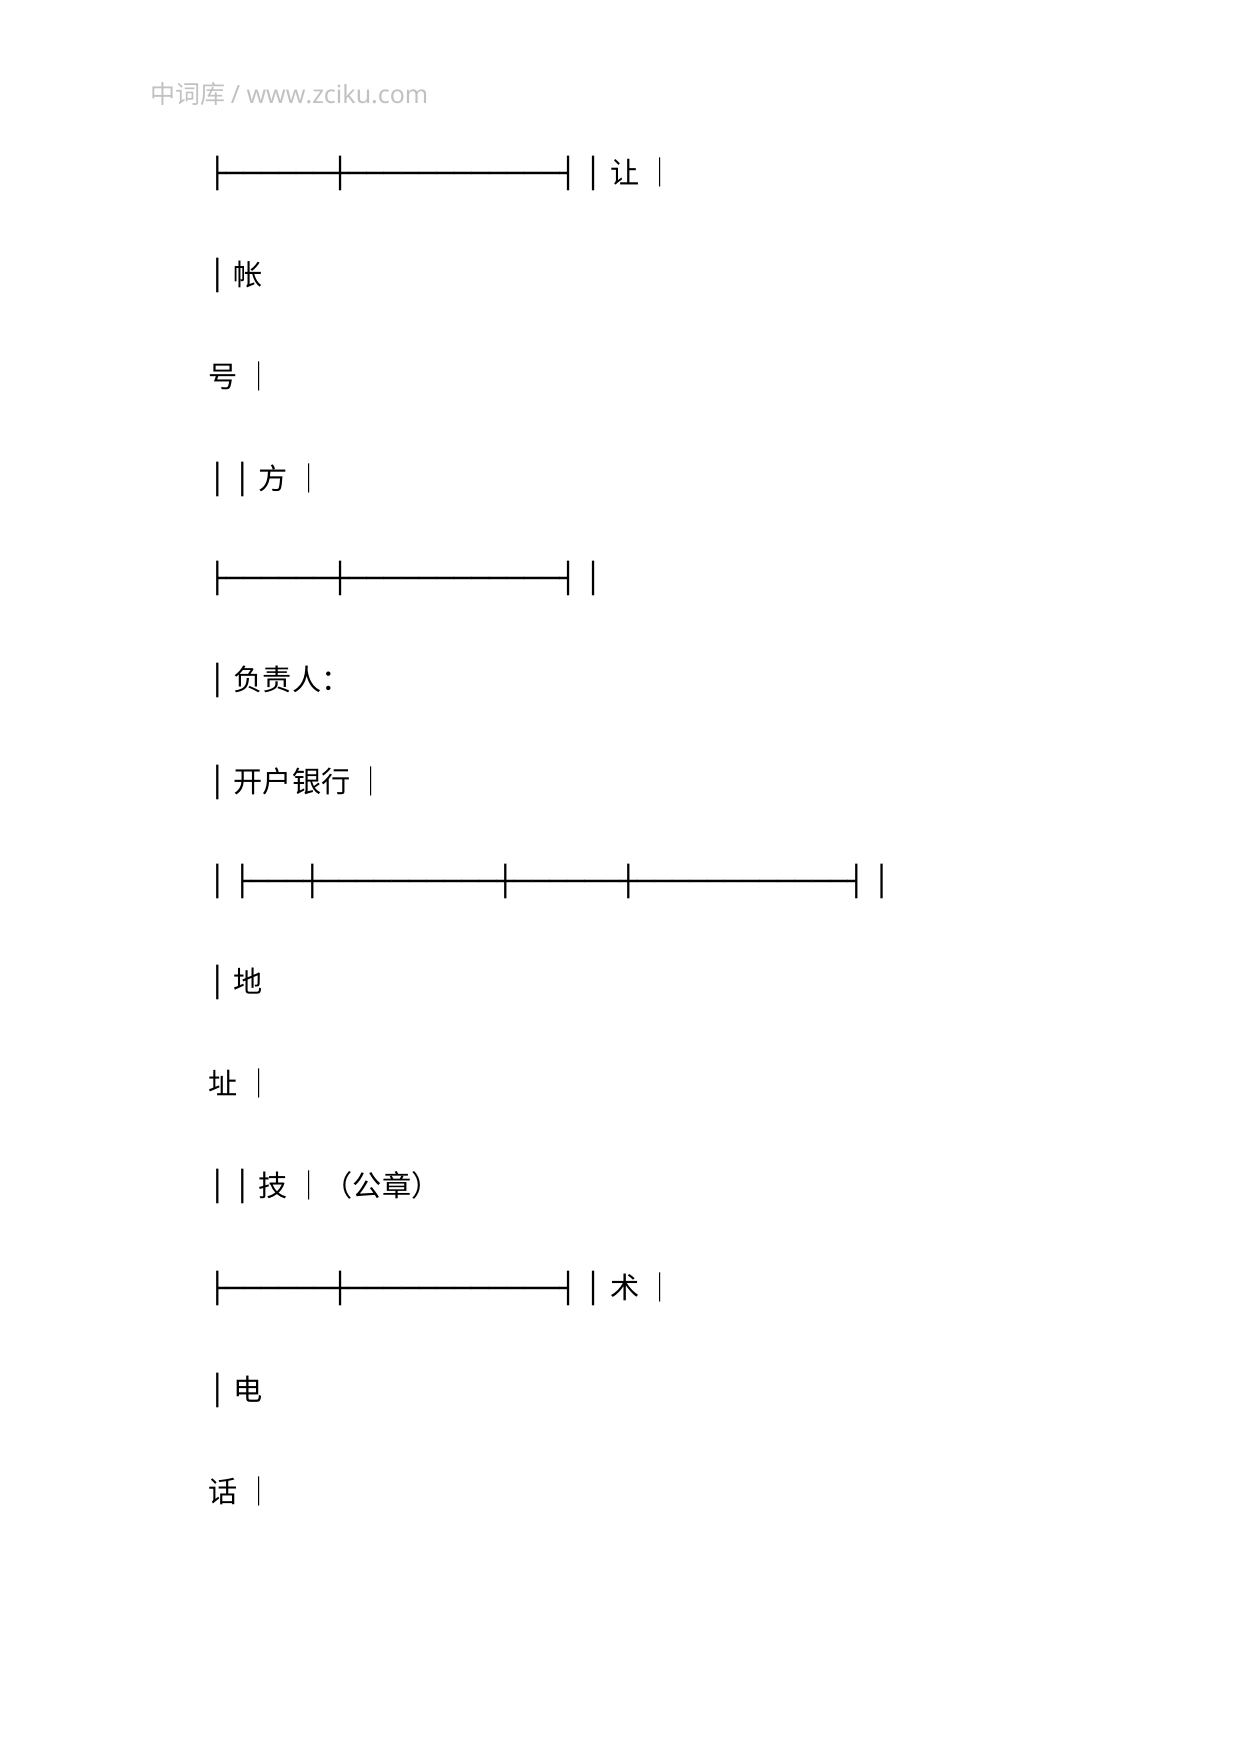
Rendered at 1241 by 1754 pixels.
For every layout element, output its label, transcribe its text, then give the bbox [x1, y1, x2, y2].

text │ 地 [150, 958, 1090, 1001]
text ├──────┼────────────┤ │ 术 │ [150, 1264, 1090, 1307]
text │ │ 技 │（公章） [150, 1162, 1090, 1205]
text │ 电 [150, 1366, 1090, 1409]
text 话 │ [150, 1468, 1090, 1511]
text │ │ 方 │ [150, 456, 1090, 498]
text 号 │ [150, 354, 1090, 396]
text ├──────┼────────────┤ │ 让 │ [150, 150, 1090, 192]
text 址 │ [150, 1061, 1090, 1103]
text │ 负责人： [150, 656, 1090, 698]
text │ ├───┼──────────┼──────┼────────────┤ │ [150, 860, 1090, 900]
text │ 开户银行 │ [150, 758, 1090, 801]
text ├──────┼────────────┤ │ [150, 558, 1090, 597]
text │ 帐 [150, 252, 1090, 294]
